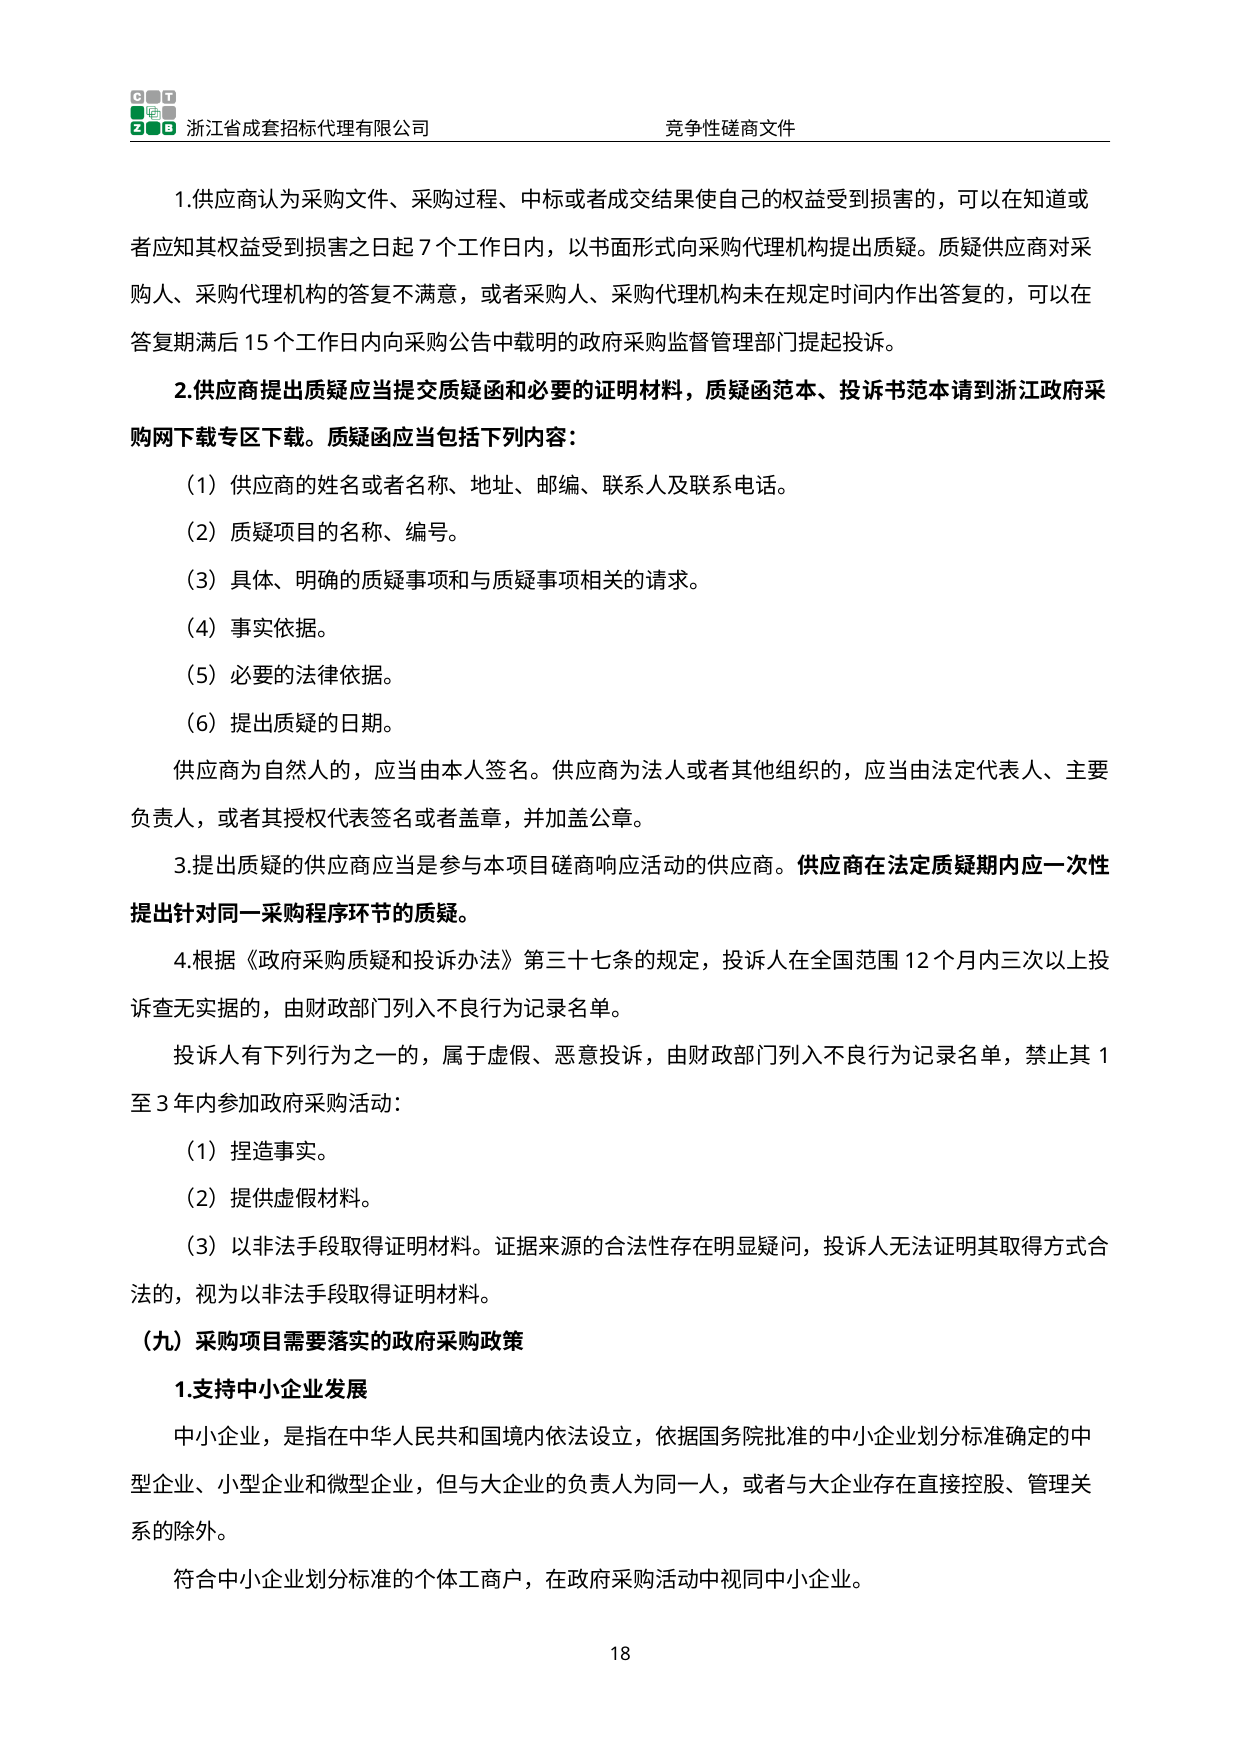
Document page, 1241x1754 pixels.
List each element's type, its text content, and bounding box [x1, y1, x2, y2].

text （3）具体、明确的质疑事项和与质疑事项相关的请求。 [130, 563, 1110, 595]
text 3.提出质疑的供应商应当是参与本项目磋商响应活动的供应商。供应商在法定质疑期内应一次性提出针对同一采购程序环节的质疑。 [130, 848, 1110, 928]
text （2）质疑项目的名称、编号。 [130, 515, 1110, 547]
text 4.根据《政府采购质疑和投诉办法》第三十七条的规定，投诉人在全国范围12个月内三次以上投诉查无实据的，由财政部门列入不良行为记录名单。 [130, 943, 1110, 1023]
text 2.供应商提出质疑应当提交质疑函和必要的证明材料，质疑函范本、投诉书范本请到浙江政府采购网下载专区下载。质疑函应当包括下列内容： [130, 373, 1110, 452]
text 1.供应商认为采购文件、采购过程、中标或者成交结果使自己的权益受到损害的，可以在知道或者应知其权益受到损害之日起7个工作日内，以书面形式向采购代理机构提出质疑。质疑供应商对采购人、采购代理机构的答复不满意，或者采购人、采购代理机构未在规定时间内作出答复的，可以在答复期满后15个工作日内向采购公告中载明的政府采购监督管理部门提起投诉。 [130, 182, 1110, 357]
text 1.支持中小企业发展 [130, 1372, 1110, 1403]
text （1）捏造事实。 [130, 1134, 1110, 1166]
text （2）提供虚假材料。 [130, 1181, 1110, 1213]
text 投诉人有下列行为之一的，属于虚假、恶意投诉，由财政部门列入不良行为记录名单，禁止其1至3年内参加政府采购活动： [130, 1038, 1110, 1118]
text 符合中小企业划分标准的个体工商户，在政府采购活动中视同中小企业。 [130, 1562, 1110, 1593]
text （4）事实依据。 [130, 611, 1110, 642]
text （1）供应商的姓名或者名称、地址、邮编、联系人及联系电话。 [130, 468, 1110, 499]
text （3）以非法手段取得证明材料。证据来源的合法性存在明显疑问，投诉人无法证明其取得方式合法的，视为以非法手段取得证明材料。 [130, 1229, 1110, 1308]
text （九）采购项目需要落实的政府采购政策 [130, 1324, 1110, 1356]
text 中小企业，是指在中华人民共和国境内依法设立，依据国务院批准的中小企业划分标准确定的中型企业、小型企业和微型企业，但与大企业的负责人为同一人，或者与大企业存在直接控股、管理关系的除外。 [130, 1419, 1110, 1546]
text （6）提出质疑的日期。 [130, 706, 1110, 737]
text （5）必要的法律依据。 [130, 658, 1110, 690]
text 供应商为自然人的，应当由本人签名。供应商为法人或者其他组织的，应当由法定代表人、主要负责人，或者其授权代表签名或者盖章，并加盖公章。 [130, 753, 1110, 832]
picture [129, 88, 177, 136]
